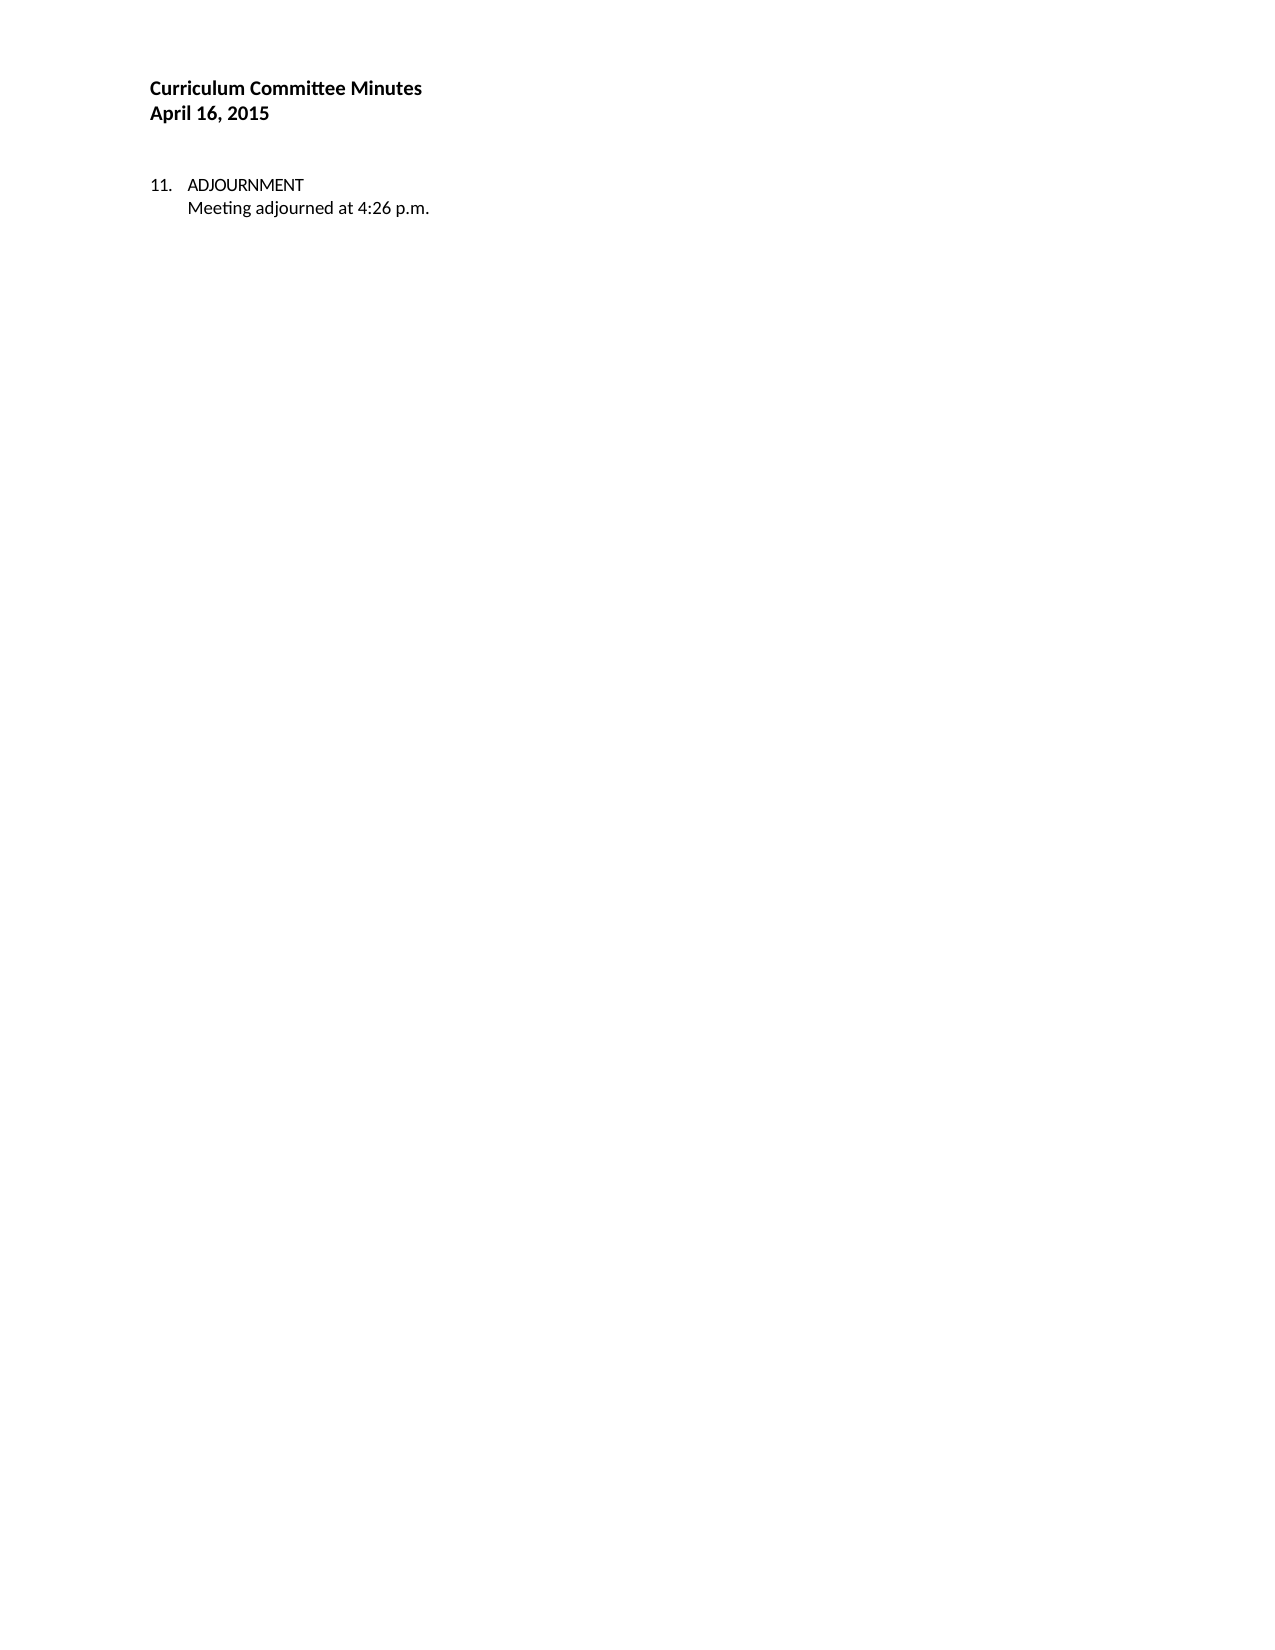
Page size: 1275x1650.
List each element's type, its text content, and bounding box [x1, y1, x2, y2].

text Meeting adjourned at 4:26 p.m. [150, 196, 1125, 219]
subtitle 11. ADJOURNMENT [150, 173, 1125, 196]
